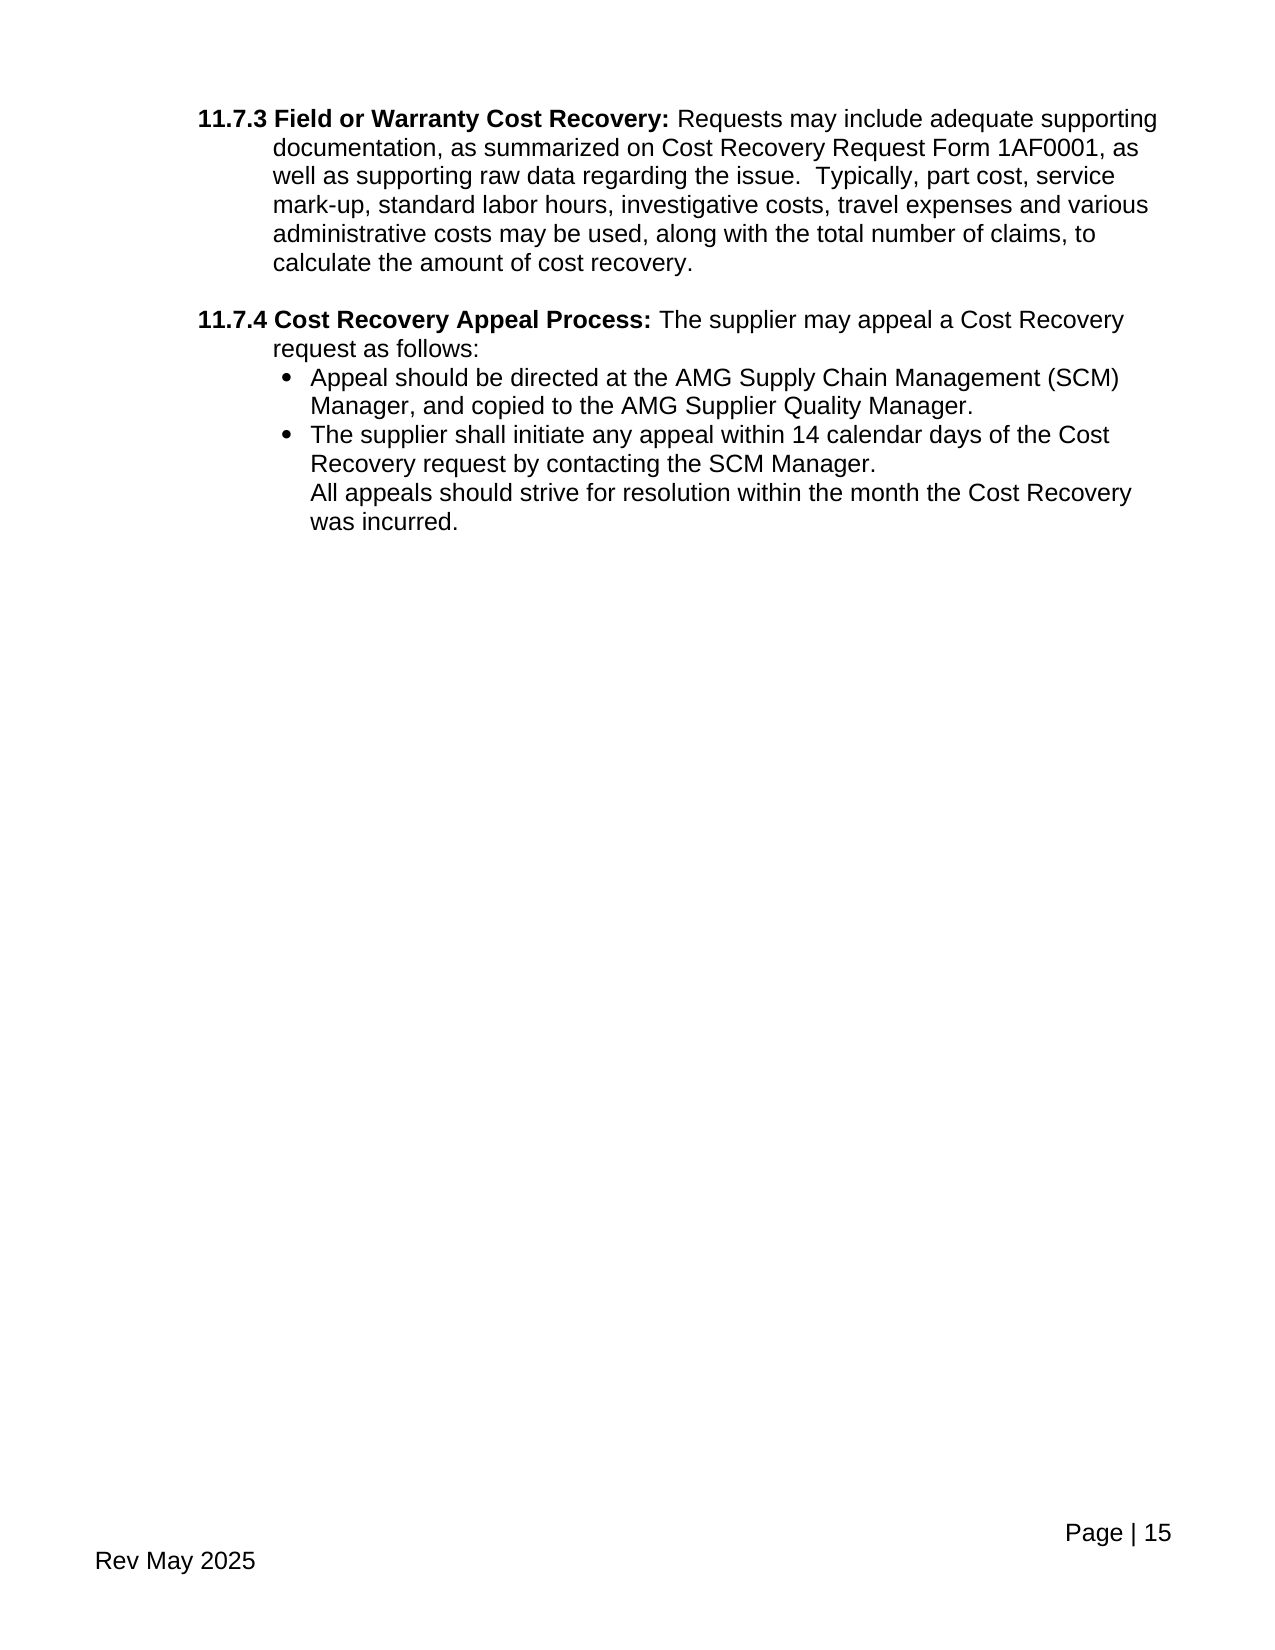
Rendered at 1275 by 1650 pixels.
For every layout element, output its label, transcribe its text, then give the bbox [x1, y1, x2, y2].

list Appeal should be directed at the AMG Supply Chain Management (SCM) Manager, and copied to the AMG Supplier Quality Manager. [282, 362, 1171, 420]
list 11.7.4 Cost Recovery Appeal Process: The supplier may appeal a Cost Recovery request as follows: [198, 305, 1171, 362]
list 11.7.3 Field or Warranty Cost Recovery: Requests may include adequate supporting documentation, as summarized on Cost Recovery Request Form 1AF0001, as well as supporting raw data regarding the issue. Typically, part cost, service mark-up, standard labor hours, investigative costs, travel expenses and various administrative costs may be used, along with the total number of claims, to calculate the amount of cost recovery. [198, 104, 1171, 276]
list All appeals should strive for resolution within the month the Cost Recovery was incurred. [310, 478, 1171, 535]
list The supplier shall initiate any appeal within 14 calendar days of the Cost Recovery request by contacting the SCM Manager. [282, 420, 1171, 478]
